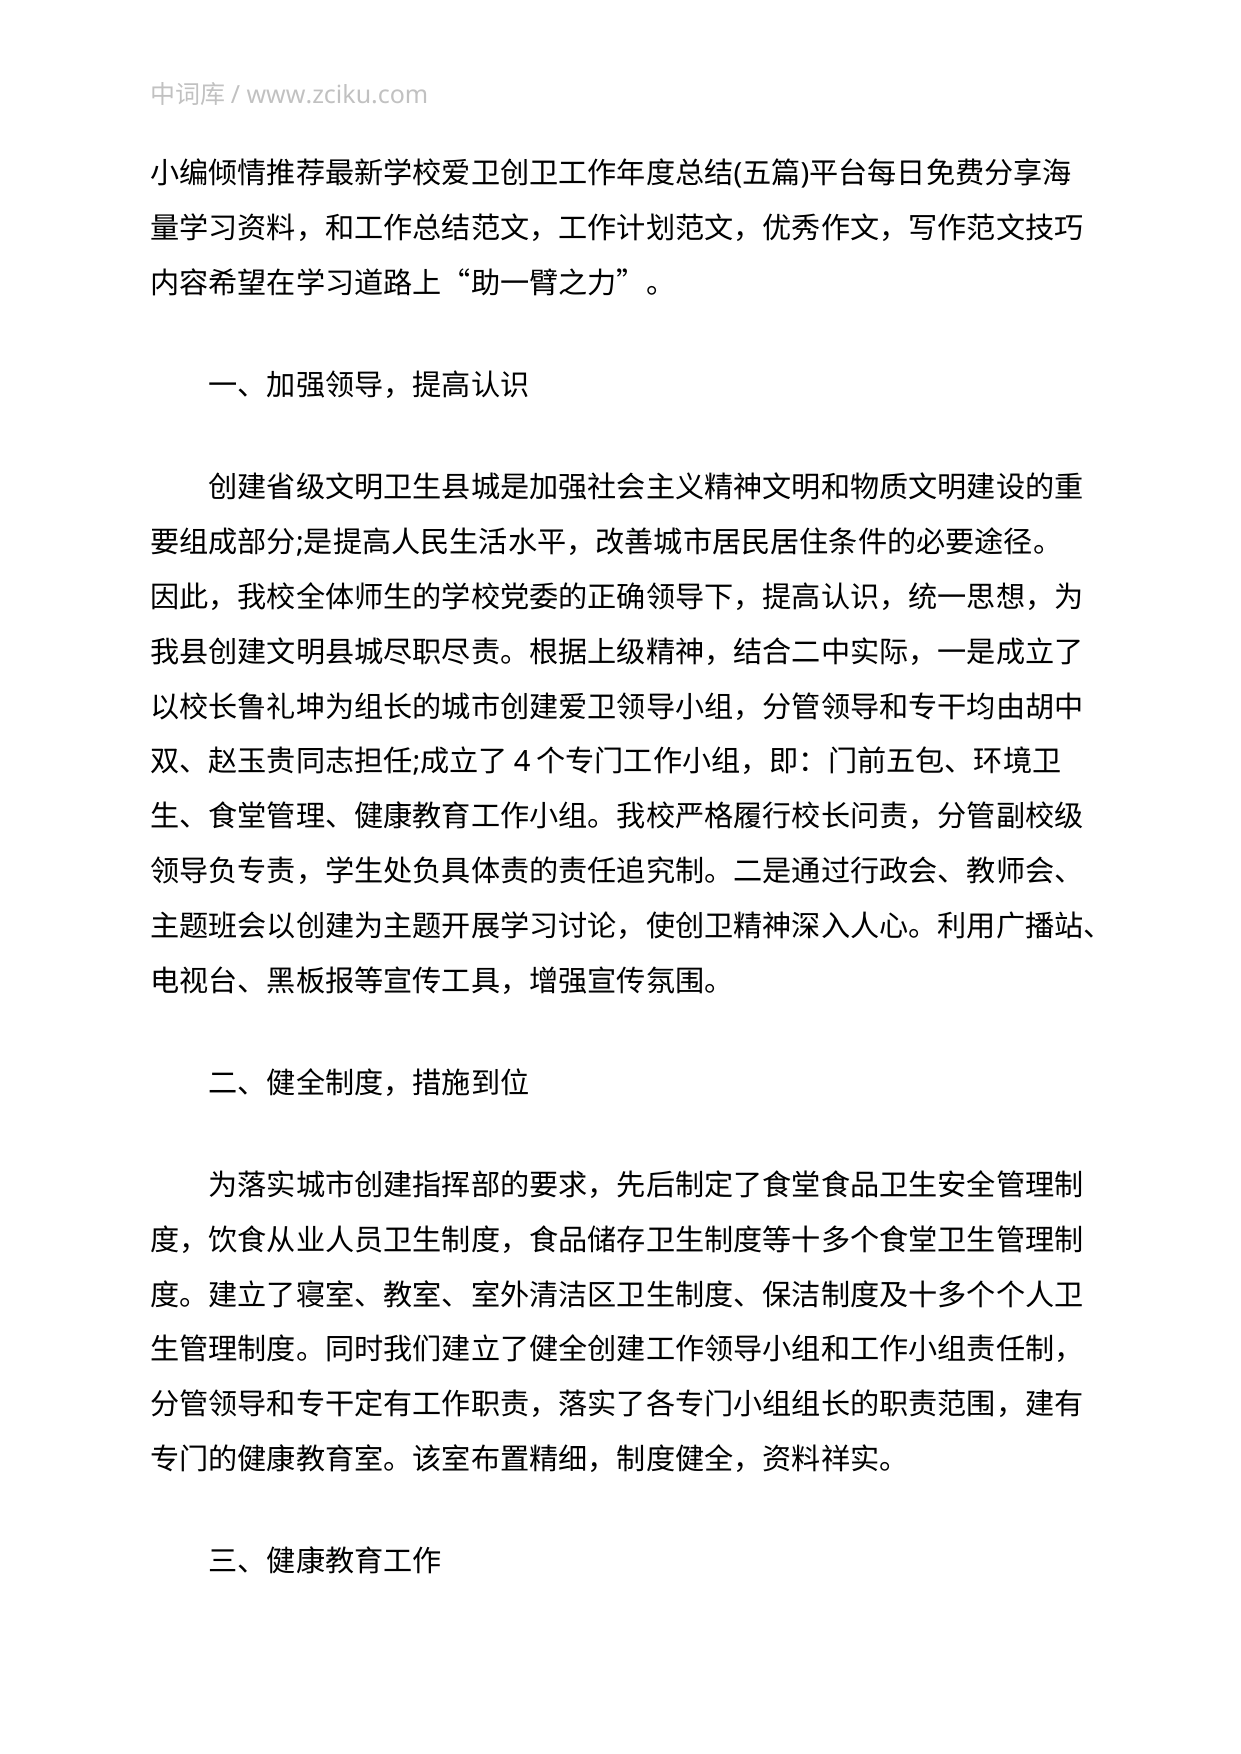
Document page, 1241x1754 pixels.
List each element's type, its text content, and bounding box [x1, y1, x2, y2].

text 创建省级文明卫生县城是加强社会主义精神文明和物质文明建设的重要组成部分;是提高人民生活水平，改善城市居民居住条件的必要途径。因此，我校全体师生的学校党委的正确领导下，提高认识，统一思想，为我县创建文明县城尽职尽责。根据上级精神，结合二中实际，一是成立了以校长鲁礼坤为组长的城市创建爱卫领导小组，分管领导和专干均由胡中双、赵玉贵同志担任;成立了4个专门工作小组，即：门前五包、环境卫生、食堂管理、健康教育工作小组。我校严格履行校长问责，分管副校级领导负专责，学生处负具体责的责任追究制。二是通过行政会、教师会、主题班会以创建为主题开展学习讨论，使创卫精神深入人心。利用广播站、电视台、黑板报等宣传工具，增强宣传氛围。 [150, 463, 1090, 1000]
text 二、健全制度，措施到位 [150, 1059, 1090, 1102]
text 三、健康教育工作 [150, 1537, 1090, 1580]
text 一、加强领导，提高认识 [150, 362, 1090, 404]
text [150, 150, 1090, 302]
text 为落实城市创建指挥部的要求，先后制定了食堂食品卫生安全管理制度，饮食从业人员卫生制度，食品储存卫生制度等十多个食堂卫生管理制度。建立了寝室、教室、室外清洁区卫生制度、保洁制度及十多个个人卫生管理制度。同时我们建立了健全创建工作领导小组和工作小组责任制，分管领导和专干定有工作职责，落实了各专门小组组长的职责范围，建有专门的健康教育室。该室布置精细，制度健全，资料祥实。 [150, 1161, 1090, 1478]
